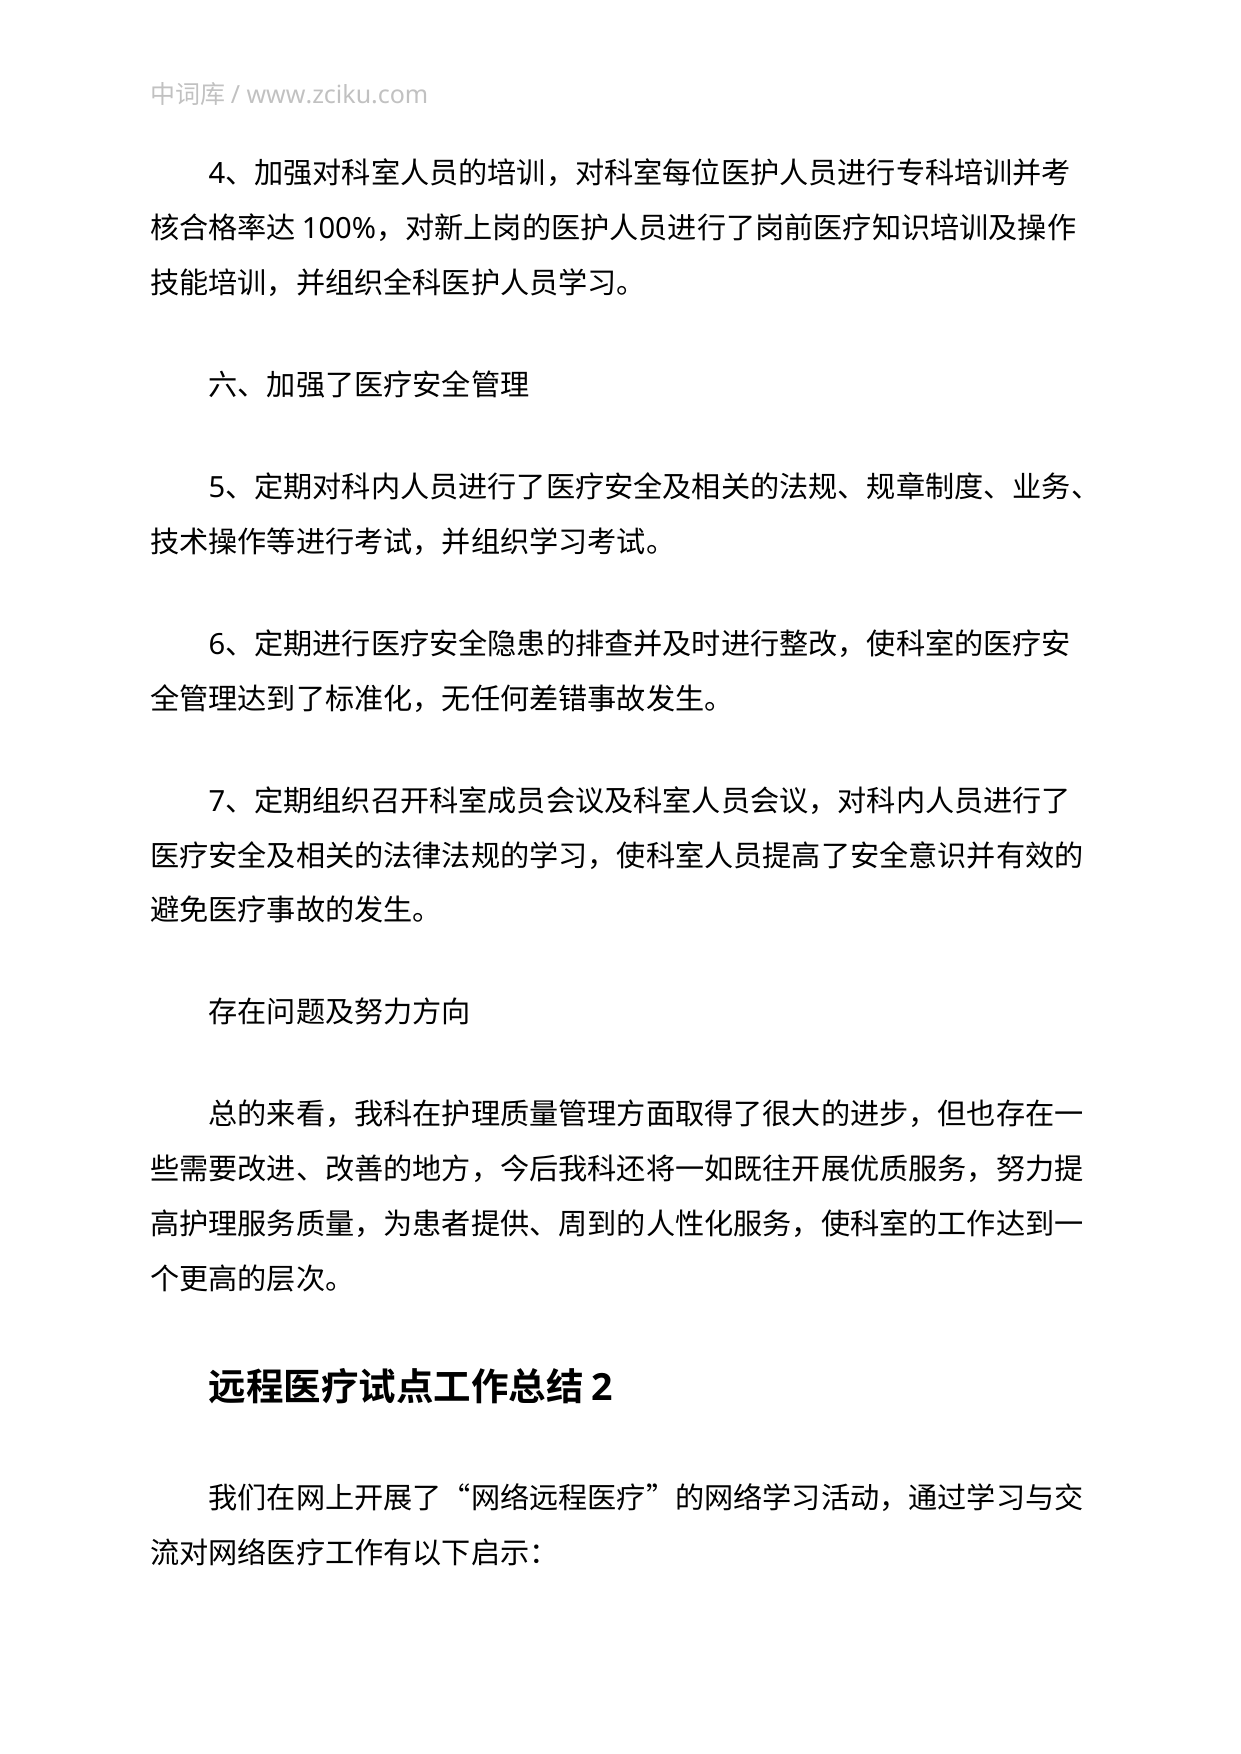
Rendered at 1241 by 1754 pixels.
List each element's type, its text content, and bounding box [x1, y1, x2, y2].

text 我们在网上开展了“网络远程医疗”的网络学习活动，通过学习与交流对网络医疗工作有以下启示： [150, 1474, 1090, 1572]
text 存在问题及努力方向 [150, 989, 1090, 1031]
text 六、加强了医疗安全管理 [150, 362, 1090, 404]
text 6、定期进行医疗安全隐患的排查并及时进行整改，使科室的医疗安全管理达到了标准化，无任何差错事故发生。 [150, 620, 1090, 718]
text 总的来看，我科在护理质量管理方面取得了很大的进步，但也存在一些需要改进、改善的地方，今后我科还将一如既往开展优质服务，努力提高护理服务质量，为患者提供、周到的人性化服务，使科室的工作达到一个更高的层次。 [150, 1091, 1090, 1297]
text 远程医疗试点工作总结2 [150, 1357, 1090, 1411]
text 5、定期对科内人员进行了医疗安全及相关的法规、规章制度、业务、技术操作等进行考试，并组织学习考试。 [150, 463, 1090, 561]
text 4、加强对科室人员的培训，对科室每位医护人员进行专科培训并考核合格率达100%，对新上岗的医护人员进行了岗前医疗知识培训及操作技能培训，并组织全科医护人员学习。 [150, 150, 1090, 302]
text 7、定期组织召开科室成员会议及科室人员会议，对科内人员进行了医疗安全及相关的法律法规的学习，使科室人员提高了安全意识并有效的避免医疗事故的发生。 [150, 777, 1090, 929]
